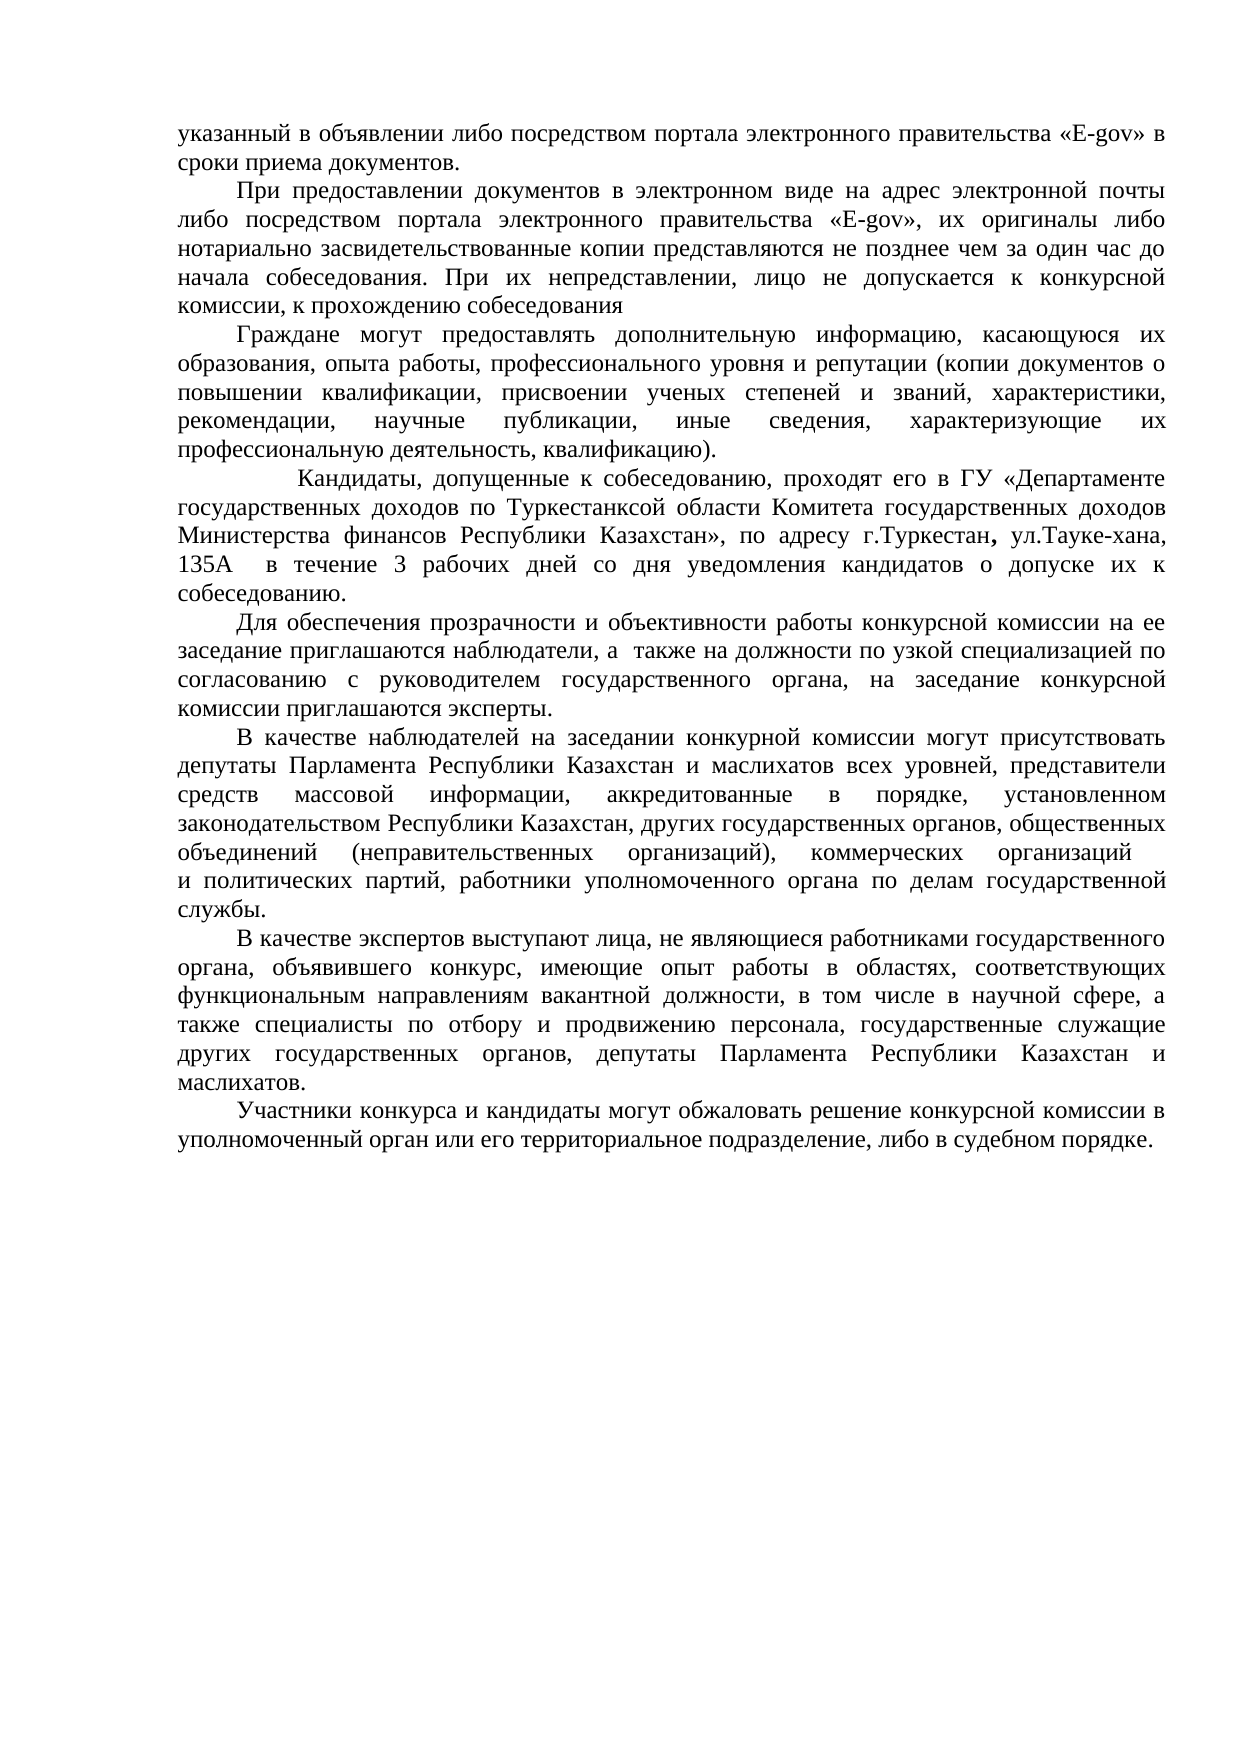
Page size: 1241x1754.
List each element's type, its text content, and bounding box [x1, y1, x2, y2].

text Кандидаты, допущенные к собеседованию, проходят его в ГУ «Департаменте государственных доходов по Туркестанксой области Комитета государственных доходов Министерства финансов Республики Казахстан», по адресу г.Туркестан, ул.Тауке-хана, 135А в течение 3 рабочих дней со дня уведомления кандидатов о допуске их к собеседованию. [177, 463, 1167, 607]
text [177, 118, 1167, 176]
text Для обеспечения прозрачности и объективности работы конкурсной комиссии на ее заседание приглашаются наблюдатели, а также на должности по узкой специализацией по согласованию с руководителем государственного органа, на заседание конкурсной комиссии приглашаются эксперты. [177, 607, 1167, 722]
text При предоставлении документов в электронном виде на адрес электронной почты либо посредством портала электронного правительства «Е-gov», их оригиналы либо нотариально засвидетельствованные копии представляются не позднее чем за один час до начала собеседования. При их непредставлении, лицо не допускается к конкурсной комиссии, к прохождению собеседования [177, 176, 1167, 319]
text Участники конкурса и кандидаты могут обжаловать решение конкурсной комиссии в уполномоченный орган или его территориальное подразделение, либо в судебном порядке. [177, 1096, 1167, 1153]
text Граждане могут предоставлять дополнительную информацию, касающуюся их образования, опыта работы, профессионального уровня и репутации (копии документов о повышении квалификации, присвоении ученых степеней и званий, характеристики, рекомендации, научные публикации, иные сведения, характеризующие их профессиональную деятельность, квалификацию). [177, 319, 1167, 463]
text В качестве наблюдателей на заседании конкурной комиссии могут присутствовать депутаты Парламента Республики Казахстан и маслихатов всех уровней, представители средств массовой информации, аккредитованные в порядке, установленном законодательством Республики Казахстан, других государственных органов, общественных объединений (неправительственных организаций), коммерческих организаций и политических партий, работники уполномоченного органа по делам государственной службы. [177, 722, 1167, 923]
text В качестве экспертов выступают лица, не являющиеся работниками государственного органа, объявившего конкурс, имеющие опыт работы в областях, соответствующих функциональным направлениям вакантной должности, в том числе в научной сфере, а также специалисты по отбору и продвижению персонала, государственные служащие других государственных органов, депутаты Парламента Республики Казахстан и маслихатов. [177, 923, 1167, 1096]
